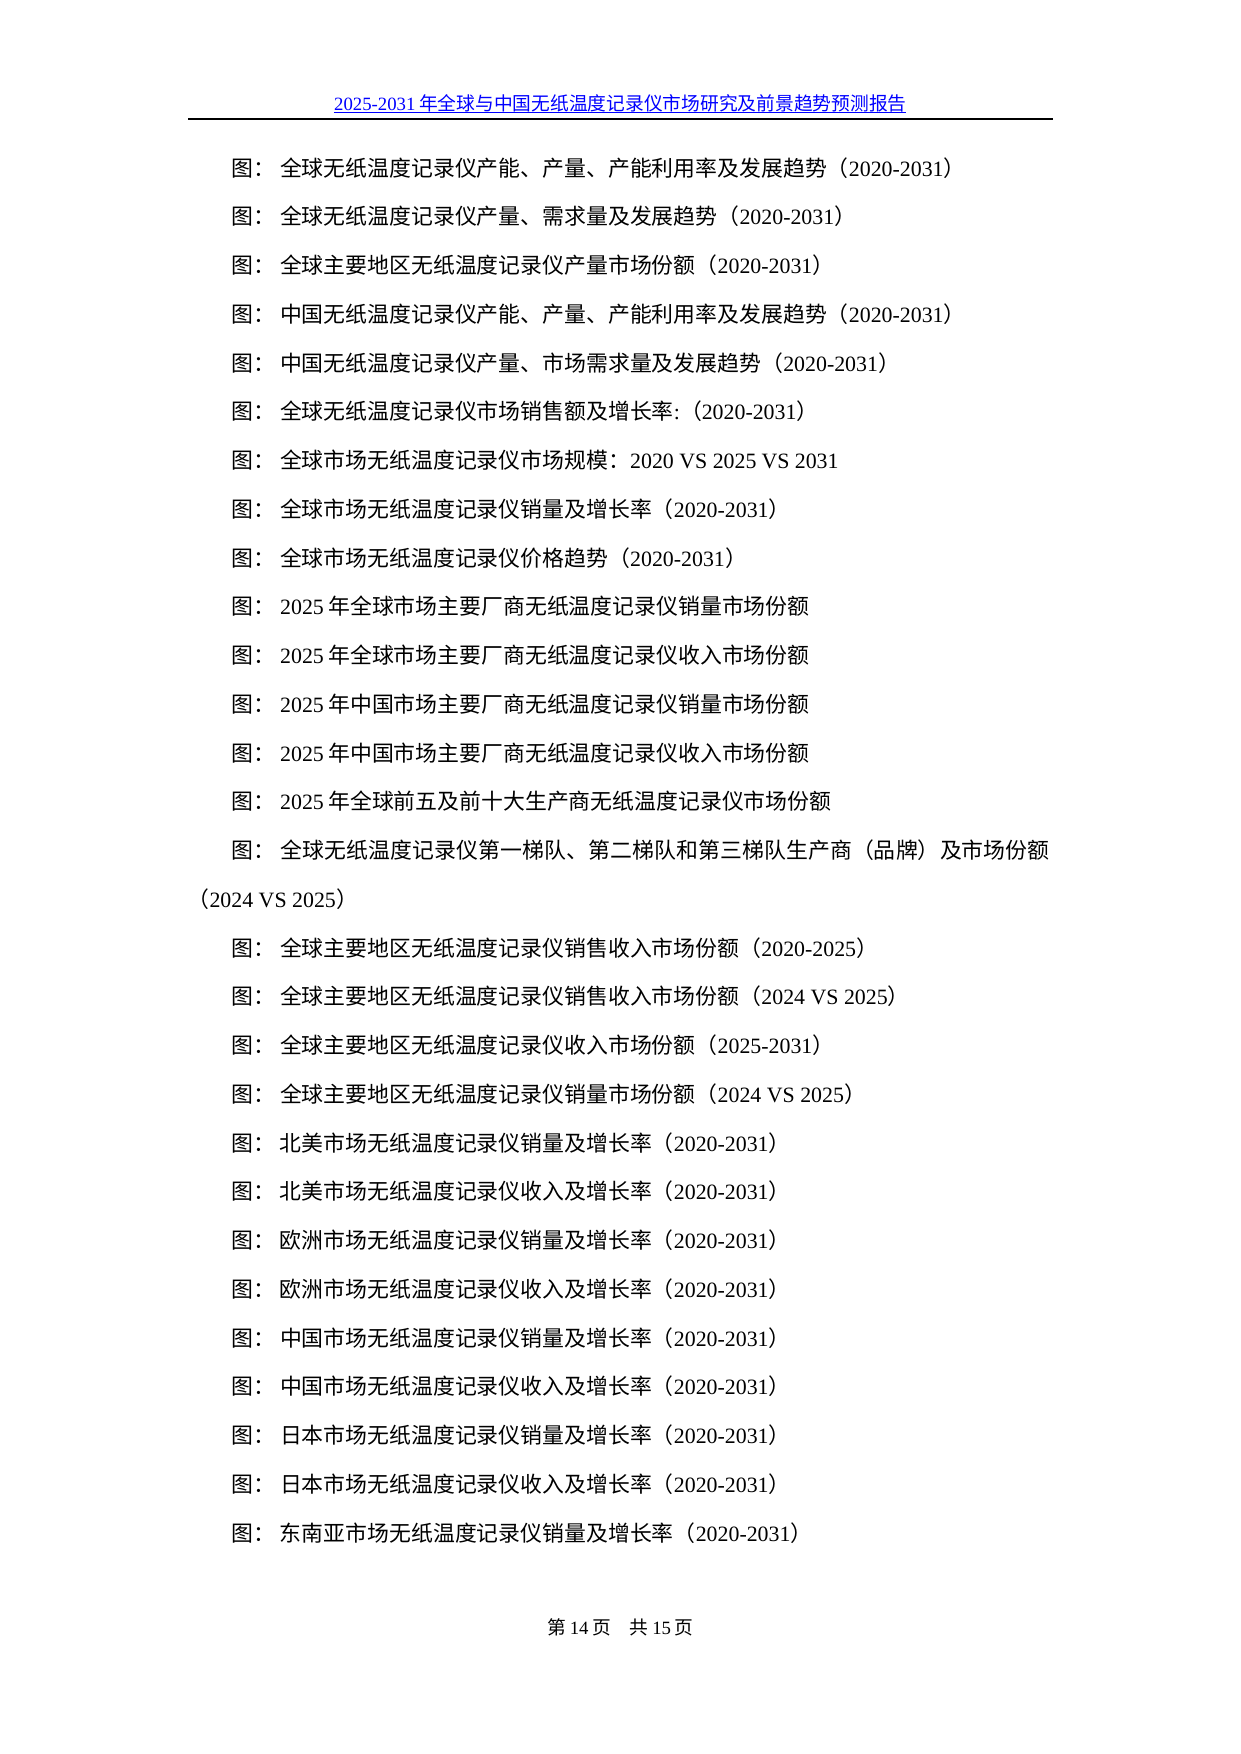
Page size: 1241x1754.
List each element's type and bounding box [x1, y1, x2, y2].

text [187, 150, 1053, 1548]
